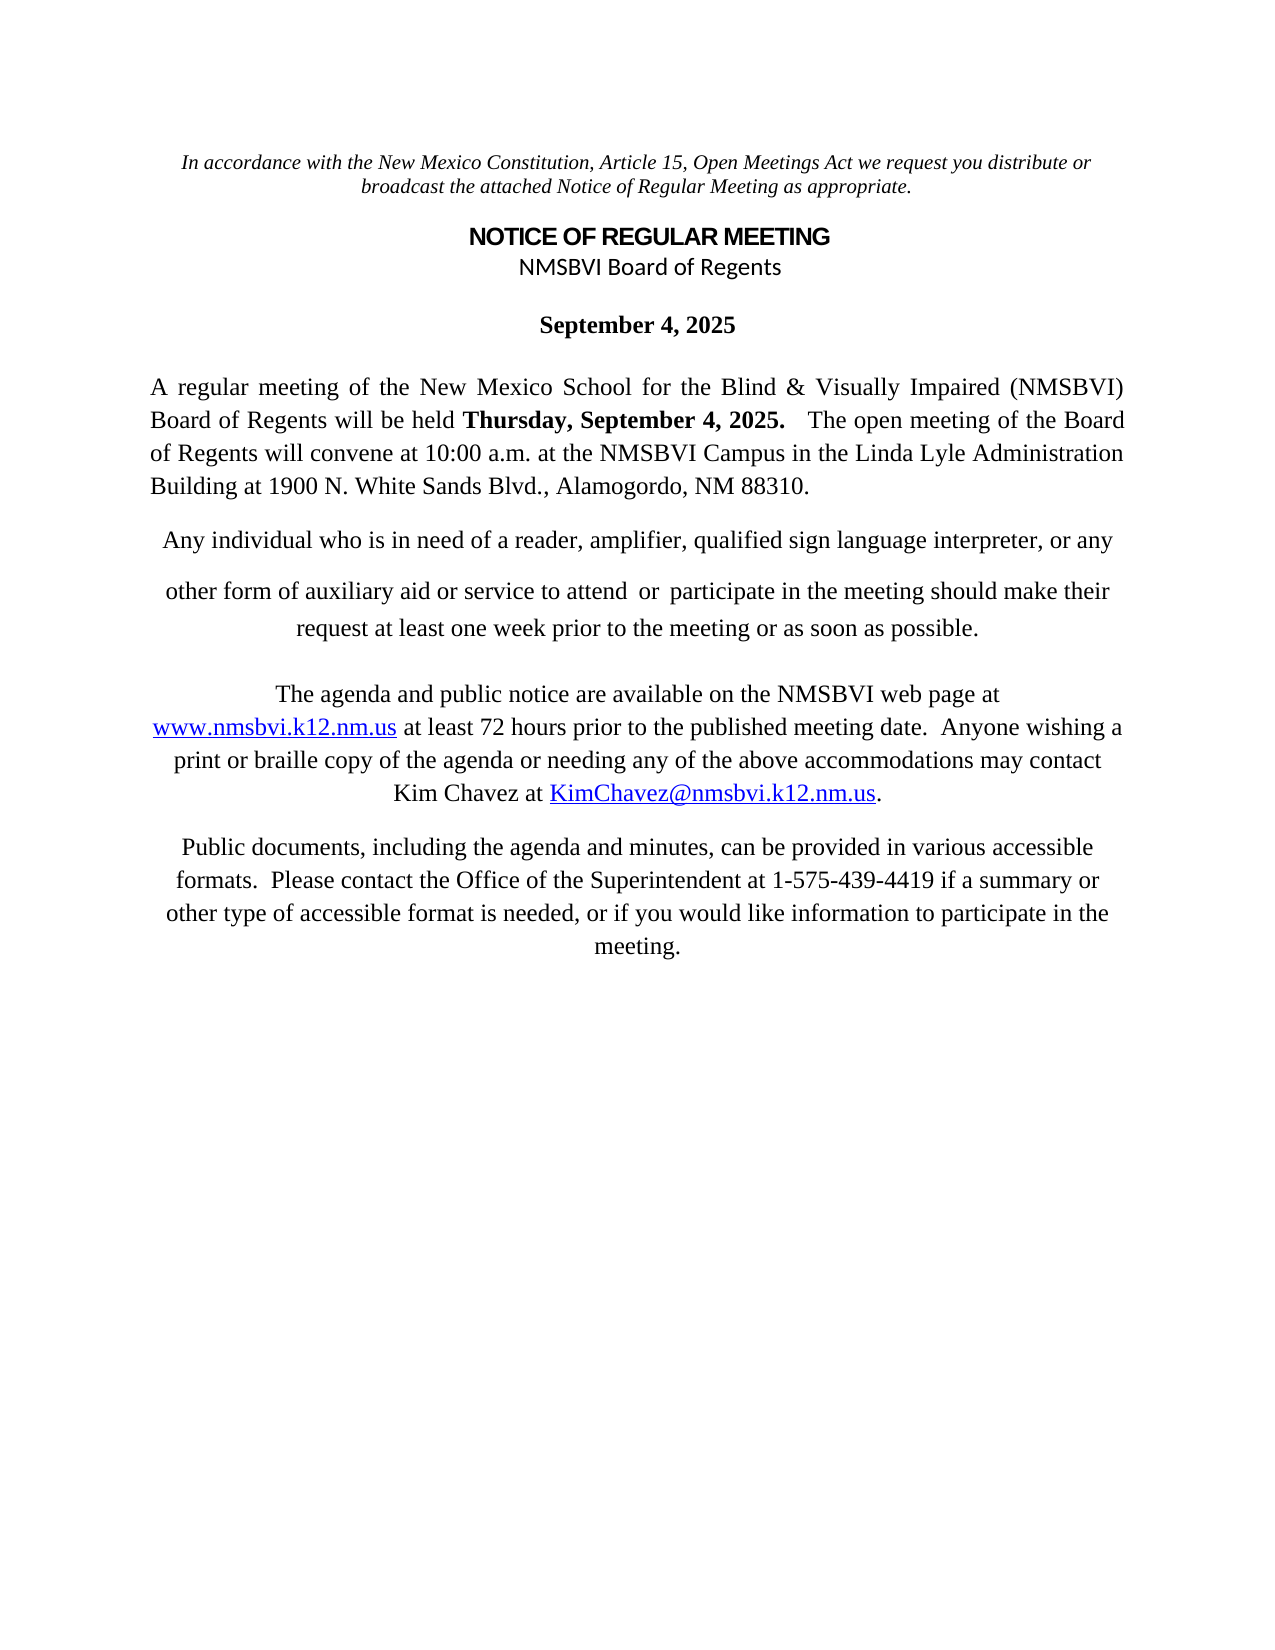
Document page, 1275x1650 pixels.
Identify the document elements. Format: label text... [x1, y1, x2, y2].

text NMSBVI Board of Regents [150, 251, 1151, 281]
text Any individual who is in need of a reader, amplifier, qualified sign language interpreter, or any other form of auxiliary aid or service to attend or participate in the meeting should make their request at least one week prior to the meeting or as soon as possible. The agenda and public notice are available on the NMSBVI web page at www.nmsbvi.k12.nm.us at least 72 hours prior to the published meeting date. Anyone wishing a print or braille copy of the agenda or needing any of the above accommodations may contact Kim Chavez at KimChavez@nmsbvi.k12.nm.us. [150, 525, 1125, 807]
text NOTICE OF REGULAR MEETING [150, 222, 1151, 251]
text September 4, 2025 [150, 310, 1125, 339]
text A regular meeting of the New Mexico School for the Blind & Visually Impaired (NMSBVI) Board of Regents will be held Thursday, September 4, 2025. The open meeting of the Board of Regents will convene at 10:00 a.m. at the NMSBVI Campus in the Linda Lyle Administration Building at 1900 N. White Sands Blvd., Alamogordo, NM 88310. [150, 339, 1125, 500]
text Public documents, including the agenda and minutes, can be provided in various accessible formats. Please contact the Office of the Superintendent at 1-575-439-4419 if a summary or other type of accessible format is needed, or if you would like information to participate in the meeting. [150, 832, 1125, 960]
text In accordance with the New Mexico Constitution, Article 15, Open Meetings Act we request you distribute or broadcast the attached Notice of Regular Meeting as appropriate. [150, 150, 1125, 198]
